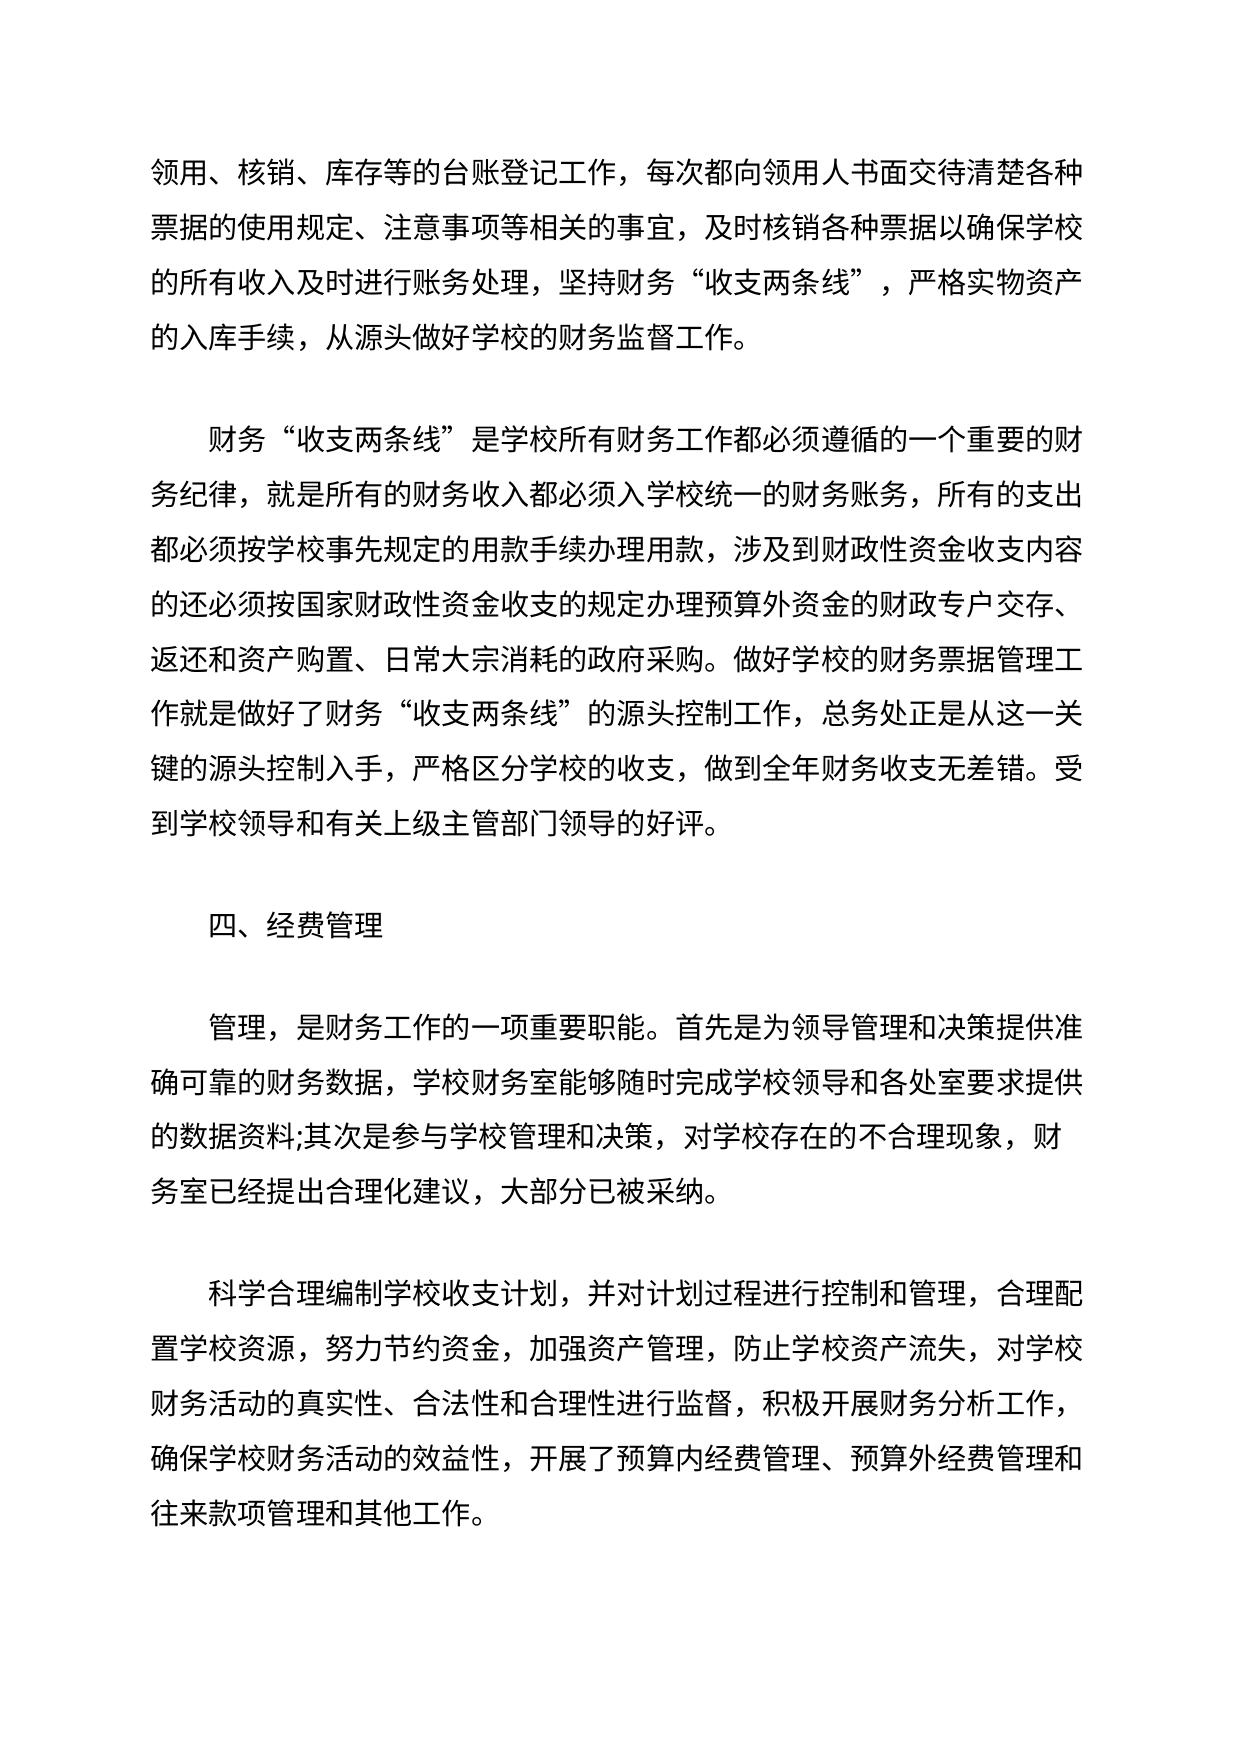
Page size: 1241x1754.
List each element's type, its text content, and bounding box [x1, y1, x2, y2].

text 财务“收支两条线”是学校所有财务工作都必须遵循的一个重要的财务纪律，就是所有的财务收入都必须入学校统一的财务账务，所有的支出都必须按学校事先规定的用款手续办理用款，涉及到财政性资金收支内容的还必须按国家财政性资金收支的规定办理预算外资金的财政专户交存、返还和资产购置、日常大宗消耗的政府采购。做好学校的财务票据管理工作就是做好了财务“收支两条线”的源头控制工作，总务处正是从这一关键的源头控制入手，严格区分学校的收支，做到全年财务收支无差错。受到学校领导和有关上级主管部门领导的好评。 [150, 416, 1090, 843]
text 科学合理编制学校收支计划，并对计划过程进行控制和管理，合理配置学校资源，努力节约资金，加强资产管理，防止学校资产流失，对学校财务活动的真实性、合法性和合理性进行监督，积极开展财务分析工作，确保学校财务活动的效益性，开展了预算内经费管理、预算外经费管理和往来款项管理和其他工作。 [150, 1271, 1090, 1533]
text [150, 150, 1090, 357]
text 管理，是财务工作的一项重要职能。首先是为领导管理和决策提供准确可靠的财务数据，学校财务室能够随时完成学校领导和各处室要求提供的数据资料;其次是参与学校管理和决策，对学校存在的不合理现象，财务室已经提出合理化建议，大部分已被采纳。 [150, 1004, 1090, 1211]
text 四、经费管理 [150, 902, 1090, 945]
